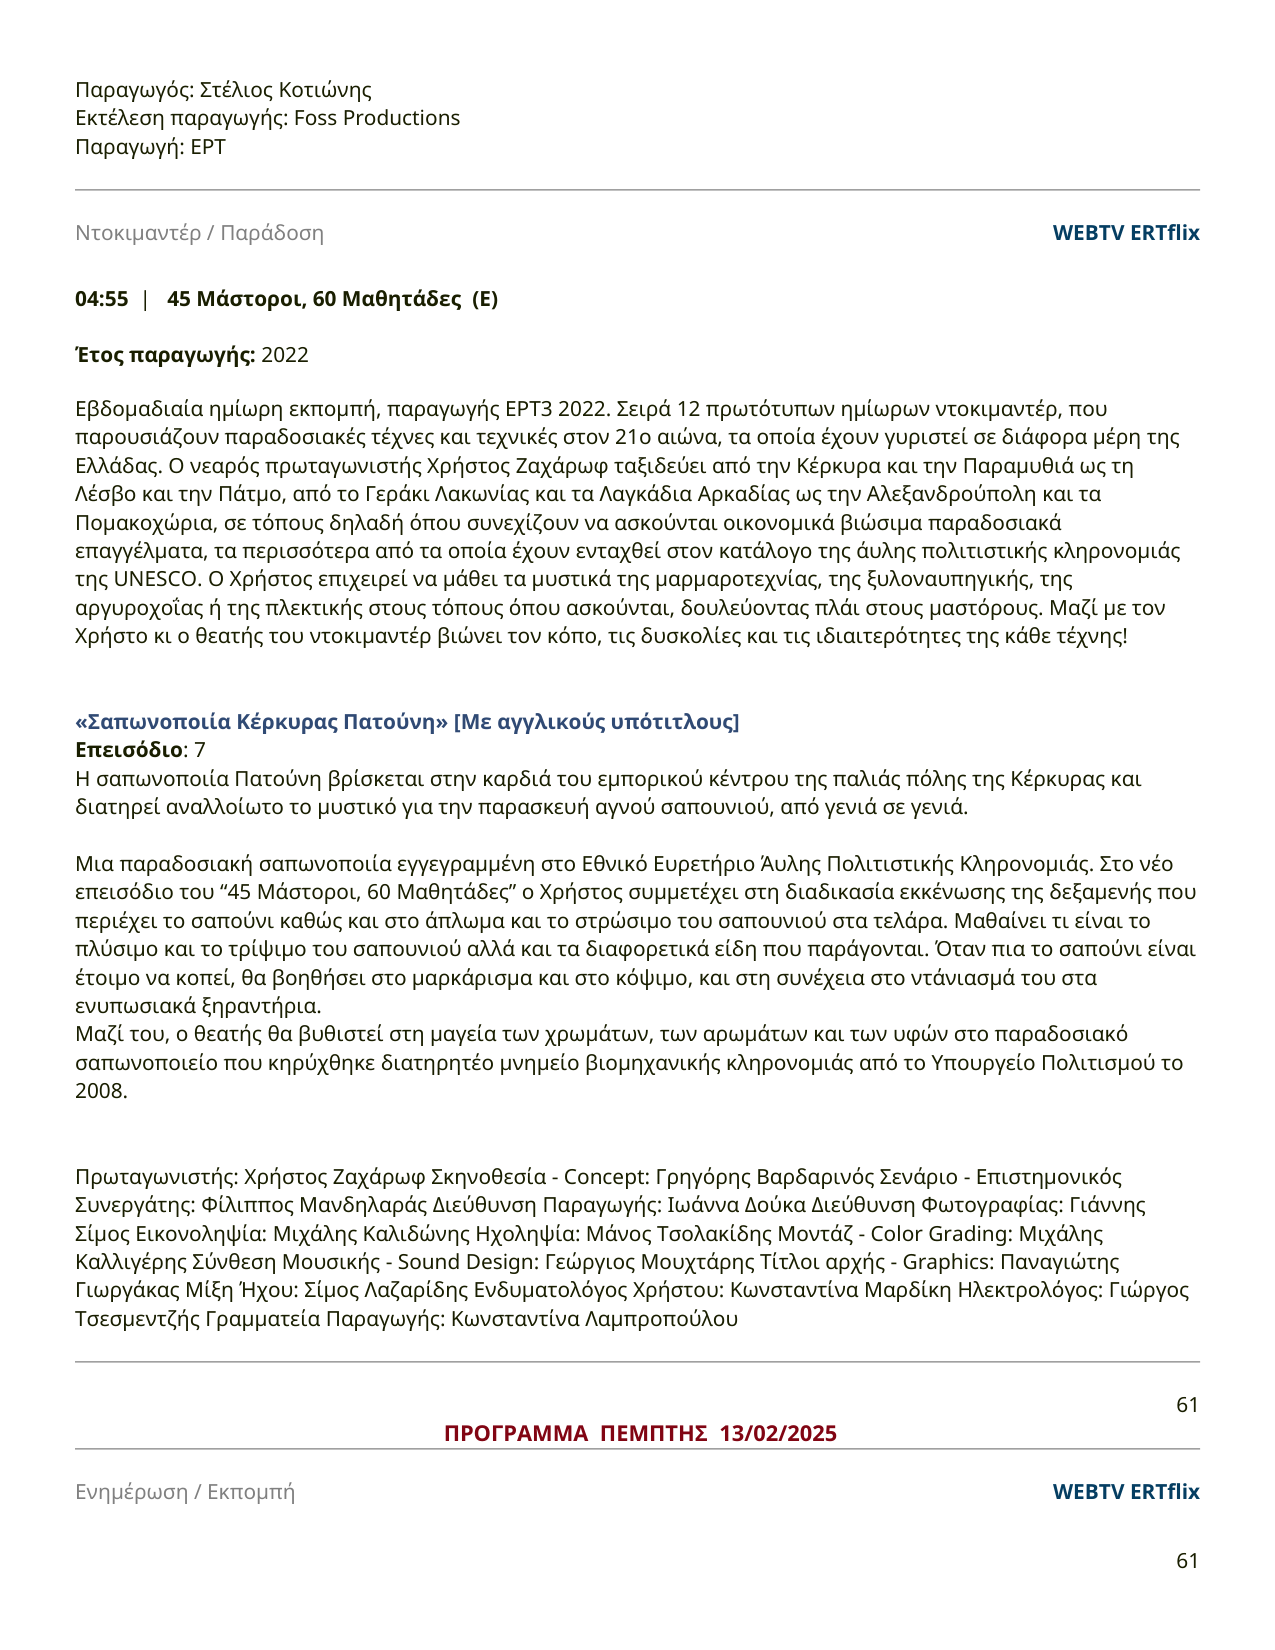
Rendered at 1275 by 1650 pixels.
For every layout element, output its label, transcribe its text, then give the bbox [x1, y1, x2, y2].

text 04:55 | 45 Μάστοροι, 60 Μαθητάδες (E) Έτος παραγωγής: 2022 [75, 246, 1200, 369]
text Εβδομαδιαία ημίωρη εκπομπή, παραγωγής ΕΡΤ3 2022. Σειρά 12 πρωτότυπων ημίωρων ντοκιμαντέρ, που παρουσιάζουν παραδοσιακές τέχνες και τεχνικές στον 21ο αιώνα, τα οποία έχουν γυριστεί σε διάφορα μέρη της Ελλάδας. Ο νεαρός πρωταγωνιστής Χρήστος Ζαχάρωφ ταξιδεύει από την Κέρκυρα και την Παραμυθιά ως τη Λέσβο και την Πάτμο, από το Γεράκι Λακωνίας και τα Λαγκάδια Αρκαδίας ως την Αλεξανδρούπολη και τα Πομακοχώρια, σε τόπους δηλαδή όπου συνεχίζουν να ασκούνται οικονομικά βιώσιμα παραδοσιακά επαγγέλματα, τα περισσότερα από τα οποία έχουν ενταχθεί στον κατάλογο της άυλης πολιτιστικής κληρονομιάς της UNESCO. Ο Χρήστος επιχειρεί να μάθει τα μυστικά της μαρμαροτεχνίας, της ξυλοναυπηγικής, της αργυροχοΐας ή της πλεκτικής στους τόπους όπου ασκούνται, δουλεύοντας πλάι στους μαστόρους. Μαζί με τον Χρήστο κι ο θεατής του ντοκιμαντέρ βιώνει τον κόπο, τις δυσκολίες και τις ιδιαιτερότητες της κάθε τέχνης! [75, 394, 1200, 650]
table_header WEBTV ERTflix [638, 1477, 1200, 1505]
text «Σαπωνοποιία Κέρκυρας Πατούνη» [Με αγγλικούς υπότιτλους] Eπεισόδιο: 7 [75, 650, 1200, 764]
text Η σαπωνοποιία Πατούνη βρίσκεται στην καρδιά του εμπορικού κέντρου της παλιάς πόλης της Κέρκυρας και διατηρεί αναλλοίωτο το μυστικό για την παρασκευή αγνού σαπουνιού, από γενιά σε γενιά. Μια παραδοσιακή σαπωνοποιία εγγεγραμμένη στο Εθνικό Ευρετήριο Άυλης Πολιτιστικής Κληρονομιάς. Στο νέο επεισόδιο του “45 Μάστοροι, 60 Μαθητάδες” ο Χρήστος συμμετέχει στη διαδικασία εκκένωσης της δεξαμενής που περιέχει το σαπούνι καθώς και στο άπλωμα και το στρώσιμο του σαπουνιού στα τελάρα. Μαθαίνει τι είναι το πλύσιμο και το τρίψιμο του σαπουνιού αλλά και τα διαφορετικά είδη που παράγονται. Όταν πια το σαπούνι είναι έτοιμο να κοπεί, θα βοηθήσει στο μαρκάρισμα και στο κόψιμο, και στη συνέχεια στο ντάνιασμά του στα ενυπωσιακά ξηραντήρια. Μαζί του, ο θεατής θα βυθιστεί στη μαγεία των χρωμάτων, των αρωμάτων και των υφών στο παραδοσιακό σαπωνοποιείο που κηρύχθηκε διατηρητέο μνημείο βιομηχανικής κληρονομιάς από το Υπουργείο Πολιτισμού το 2008. [75, 764, 1200, 1105]
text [75, 75, 1200, 189]
table_header Ντοκιμαντέρ / Παράδοση [75, 218, 637, 246]
text ΠΡΟΓΡΑΜΜΑ ΠΕΜΠΤΗΣ 13/02/2025 [75, 1418, 1200, 1448]
table_header WEBTV ERTflix [638, 218, 1200, 246]
table_header Ενημέρωση / Εκπομπή [75, 1477, 637, 1505]
text Πρωταγωνιστής: Χρήστος Ζαχάρωφ Σκηνοθεσία - Concept: Γρηγόρης Βαρδαρινός Σενάριο - Επιστημονικός Συνεργάτης: Φίλιππος Μανδηλαράς Διεύθυνση Παραγωγής: Ιωάννα Δούκα Διεύθυνση Φωτογραφίας: Γιάννης Σίμος Εικονοληψία: Μιχάλης Καλιδώνης Ηχοληψία: Μάνος Τσολακίδης Μοντάζ - Color Grading: Μιχάλης Καλλιγέρης Σύνθεση Μουσικής - Sound Design: Γεώργιος Μουχτάρης Τίτλοι αρχής - Graphics: Παναγιώτης Γιωργάκας Μίξη Ήχου: Σίμος Λαζαρίδης Ενδυματολόγος Χρήστου: Κωνσταντίνα Μαρδίκη Ηλεκτρολόγος: Γιώργος Τσεσμεντζής Γραμματεία Παραγωγής: Κωνσταντίνα Λαμπροπούλου [75, 1105, 1200, 1361]
